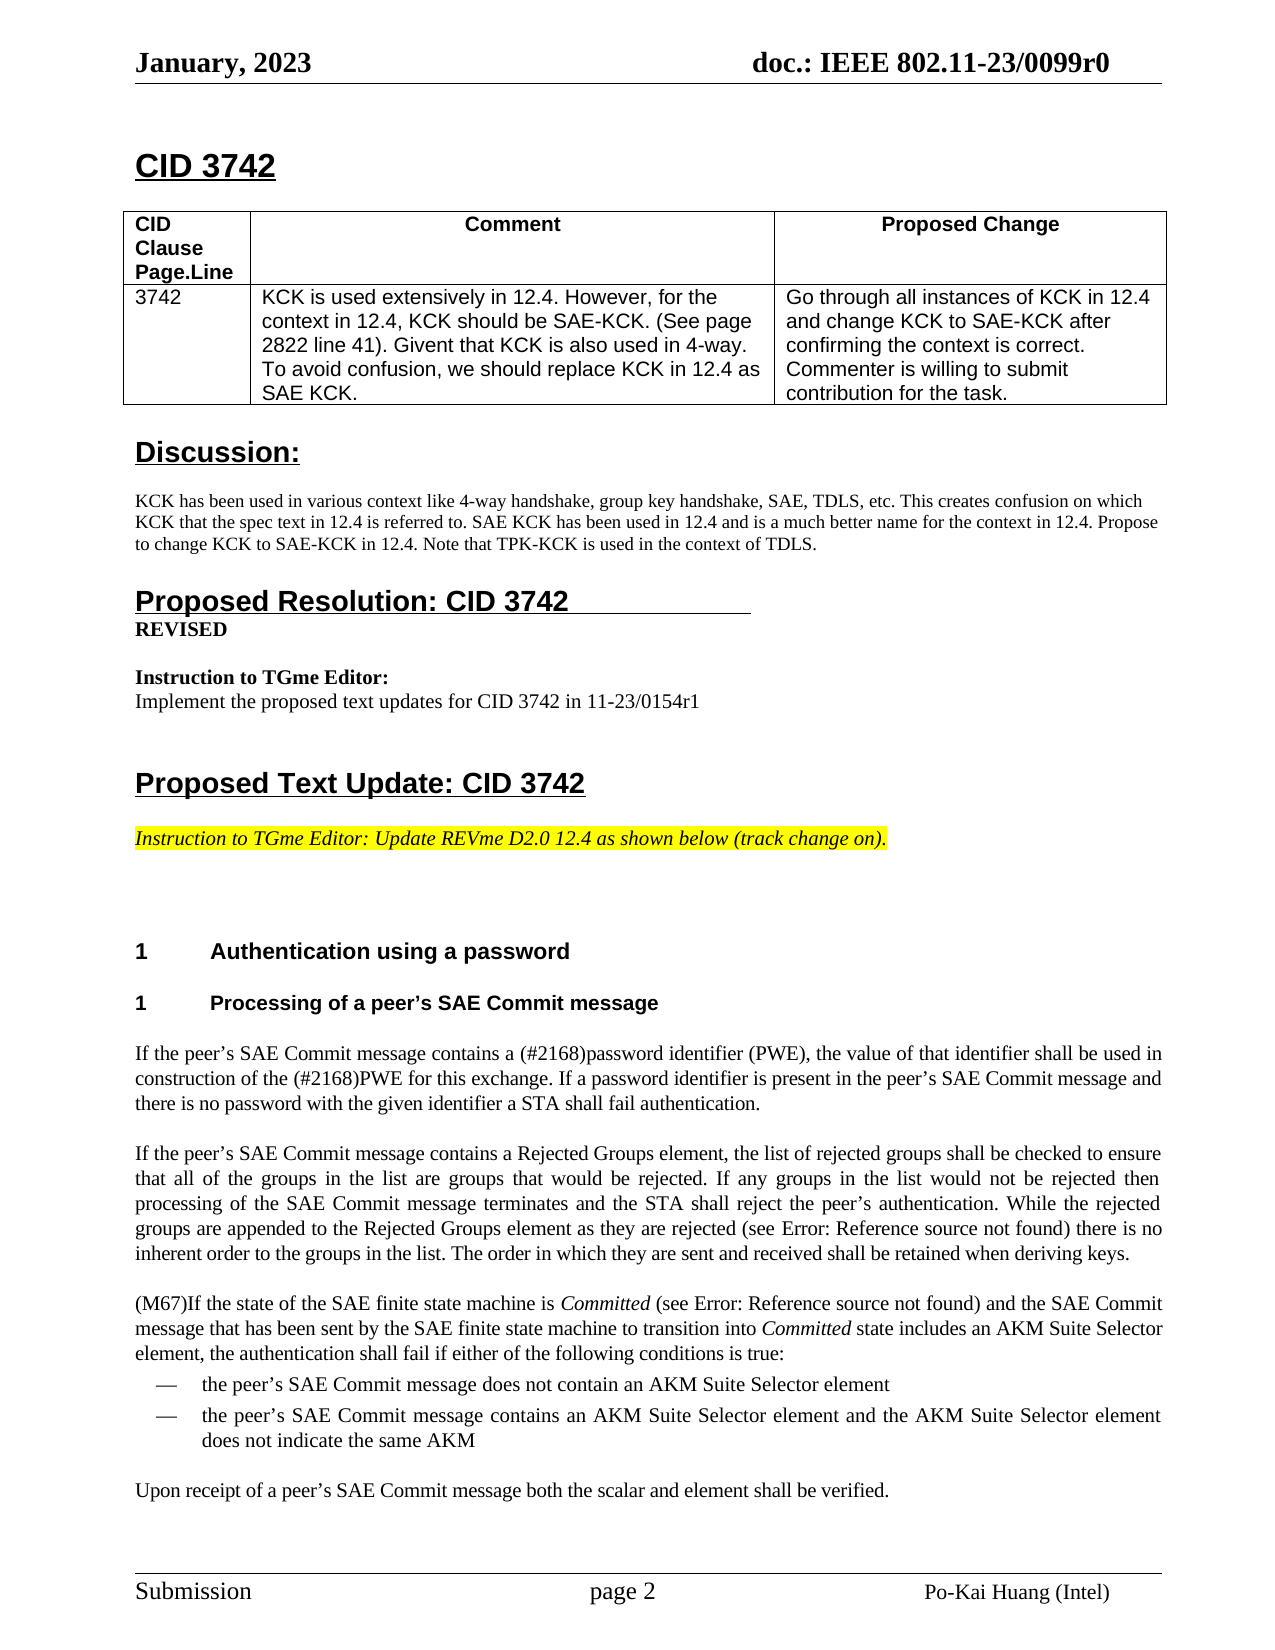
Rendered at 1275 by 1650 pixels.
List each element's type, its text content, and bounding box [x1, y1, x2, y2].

text KCK has been used in various context like 4-way handshake, group key handshake, SAE, TDLS, etc. This creates confusion on which KCK that the spec text in 12.4 is referred to. SAE KCK has been used in 12.4 and is a much better name for the context in 12.4. Propose to change KCK to SAE-KCK in 12.4. Note that TPK-KCK is used in the context of TDLS. [135, 490, 1162, 554]
table_cell KCK is used extensively in 12.4. However, for the context in 12.4, KCK should be SAE-KCK. (See page 2822 line 41). Givent that KCK is also used in 4-way. To avoid confusion, we should replace KCK in 12.4 as SAE KCK. [251, 285, 774, 404]
text REVISED [135, 617, 1162, 641]
text If the peer’s SAE Commit message contains a (#2168)password identifier (PWE), the value of that identifier shall be used in construction of the (#2168)PWE for this exchange. If a password identifier is present in the peer’s SAE Commit message and there is no password with the given identifier a STA shall fail authentication. [135, 1040, 1162, 1115]
text Upon receipt of a peer’s SAE Commit message both the scalar and element shall be verified. [135, 1477, 1162, 1502]
table_header CID Clause Page.Line [124, 212, 250, 283]
list the peer’s SAE Commit message contains an AKM Suite Selector element and the AKM Suite Selector element does not indicate the same AKM [156, 1402, 1162, 1452]
list the peer’s SAE Commit message does not contain an AKM Suite Selector element [156, 1371, 1162, 1396]
text Implement the proposed text updates for CID 3742 in 11-23/0154r1 [135, 689, 1162, 713]
table_header Proposed Change [775, 212, 1166, 283]
subtitle CID 3742 [135, 146, 1162, 184]
subtitle Proposed Text Update: CID 3742 [135, 767, 1162, 800]
subtitle Proposed Resolution: CID 3742 [135, 583, 1162, 617]
table_cell 3742 [124, 285, 250, 404]
text Instruction to TGme Editor: Update REVme D2.0 12.4 as shown below (track change on). [135, 825, 1162, 850]
table_header Comment [251, 212, 774, 283]
list Processing of a peer’s SAE Commit message [135, 990, 1162, 1015]
text Instruction to TGme Editor: [135, 665, 1162, 689]
table_cell Go through all instances of KCK in 12.4 and change KCK to SAE-KCK after confirming the context is correct. Commenter is willing to submit contribution for the task. [775, 285, 1166, 404]
subtitle Discussion: [135, 434, 1162, 468]
list Authentication using a password [135, 938, 1162, 965]
